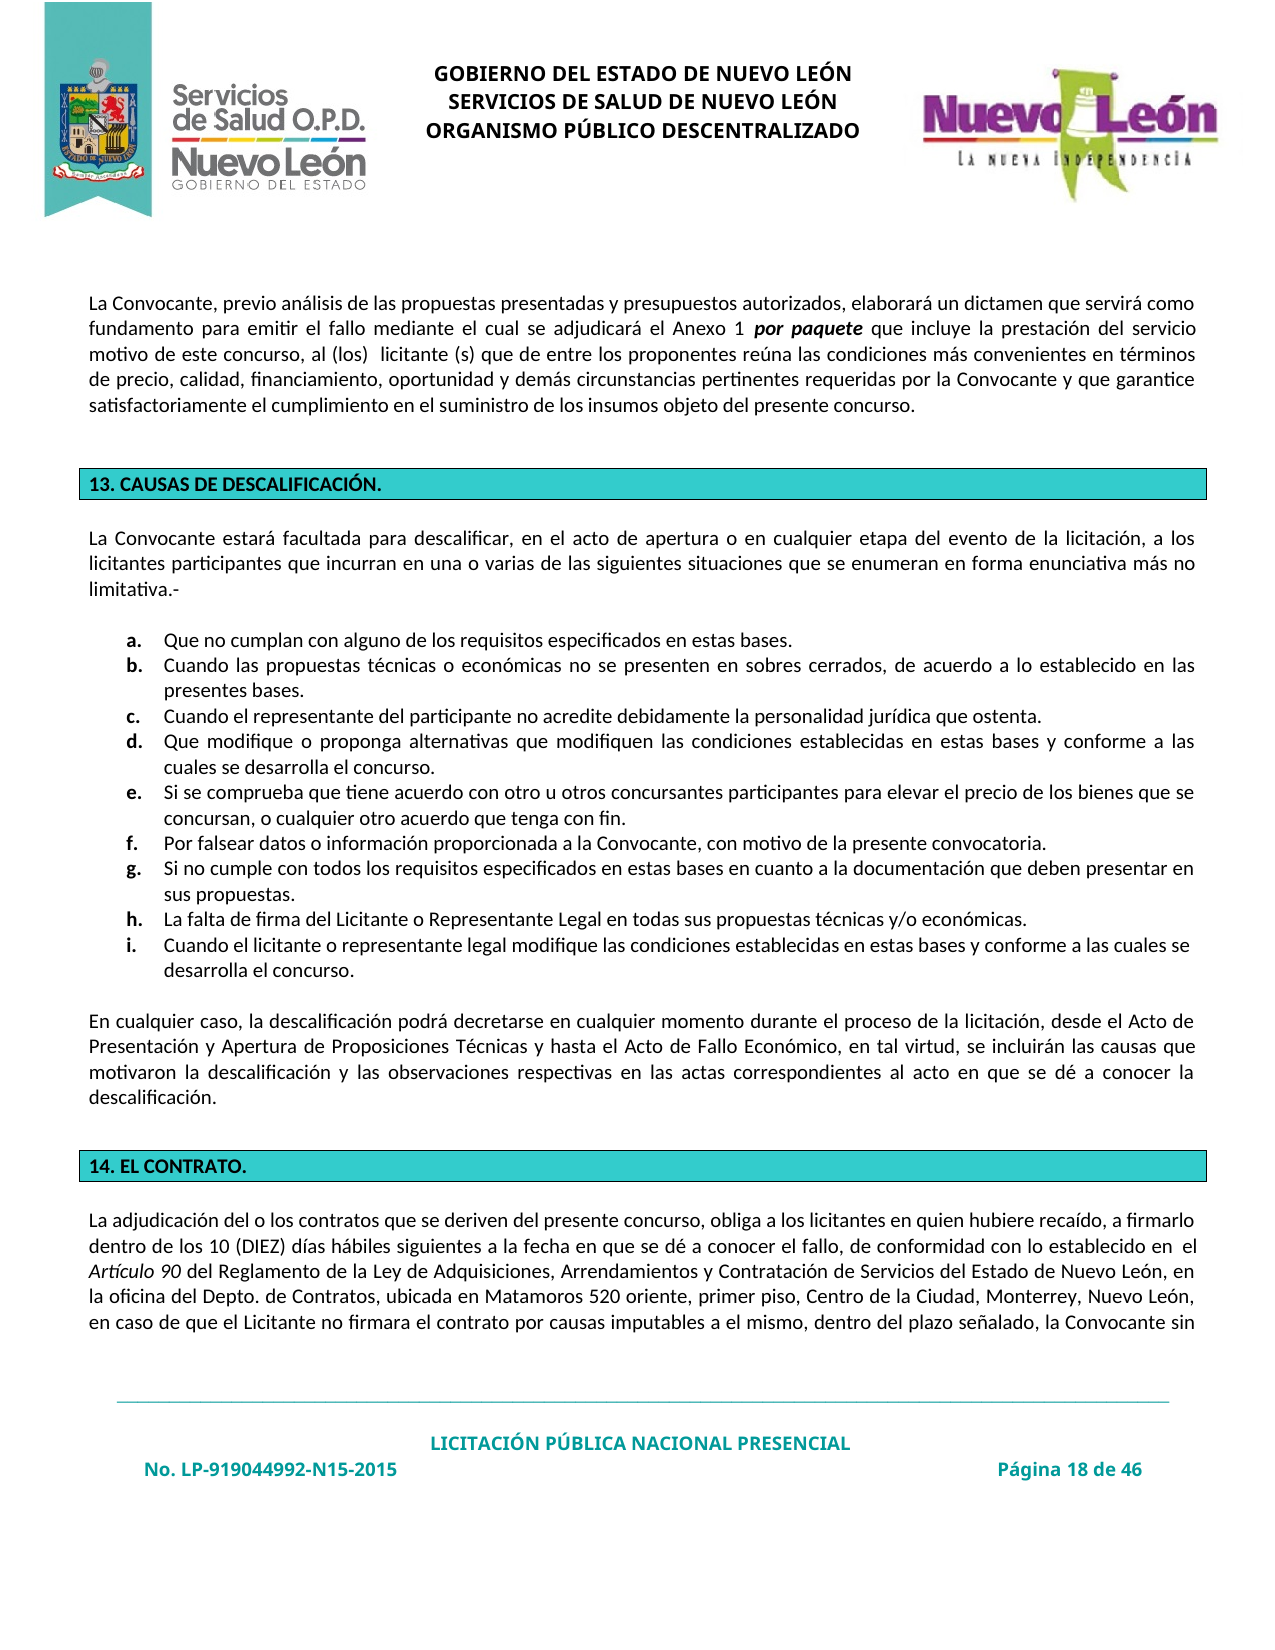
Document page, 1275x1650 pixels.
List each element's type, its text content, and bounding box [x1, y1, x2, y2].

text La Convocante estará facultada para descalificar, en el acto de apertura o en cualquier etapa del evento de la licitación, a los licitantes participantes que incurran en una o varias de las siguientes situaciones que se enumeran en forma enunciativa más no limitativa.- [89, 525, 1197, 601]
picture [15, 2, 1249, 229]
list Si se comprueba que tiene acuerdo con otro u otros concursantes participantes para elevar el precio de los bienes que se concursan, o cualquier otro acuerdo que tenga con fin. [126, 779, 1197, 830]
list La falta de firma del Licitante o Representante Legal en todas sus propuestas técnicas y/o económicas. [126, 906, 1197, 932]
text La Convocante, previo análisis de las propuestas presentadas y presupuestos autorizados, elaborará un dictamen que servirá como fundamento para emitir el fallo mediante el cual se adjudicará el Anexo 1 por paquete que incluye la prestación del servicio motivo de este concurso, al (los) licitante (s) que de entre los proponentes reúna las condiciones más convenientes en términos de precio, calidad, financiamiento, oportunidad y demás circunstancias pertinentes requeridas por la Convocante y que garantice satisfactoriamente el cumplimiento en el suministro de los insumos objeto del presente concurso. [89, 290, 1197, 417]
text 13. CAUSAS DE DESCALIFICACIÓN. [80, 469, 1206, 499]
list Que modifique o proponga alternativas que modifiquen las condiciones establecidas en estas bases y conforme a las cuales se desarrolla el concurso. [126, 728, 1197, 779]
list Cuando el representante del participante no acredite debidamente la personalidad jurídica que ostenta. [126, 703, 1197, 728]
text 14. EL CONTRATO. [80, 1151, 1206, 1181]
list Si no cumple con todos los requisitos especificados en estas bases en cuanto a la documentación que deben presentar en sus propuestas. [126, 856, 1197, 906]
list Cuando el licitante o representante legal modifique las condiciones establecidas en estas bases y conforme a las cuales se desarrolla el concurso. [126, 932, 1192, 983]
list Por falsear datos o información proporcionada a la Convocante, con motivo de la presente convocatoria. [126, 830, 1197, 856]
text En cualquier caso, la descalificación podrá decretarse en cualquier momento durante el proceso de la licitación, desde el Acto de Presentación y Apertura de Proposiciones Técnicas y hasta el Acto de Fallo Económico, en tal virtud, se incluirán las causas que motivaron la descalificación y las observaciones respectivas en las actas correspondientes al acto en que se dé a conocer la descalificación. [89, 1008, 1197, 1110]
list Cuando las propuestas técnicas o económicas no se presenten en sobres cerrados, de acuerdo a lo establecido en las presentes bases. [126, 652, 1197, 703]
list Que no cumplan con alguno de los requisitos especificados en estas bases. [126, 627, 1197, 652]
